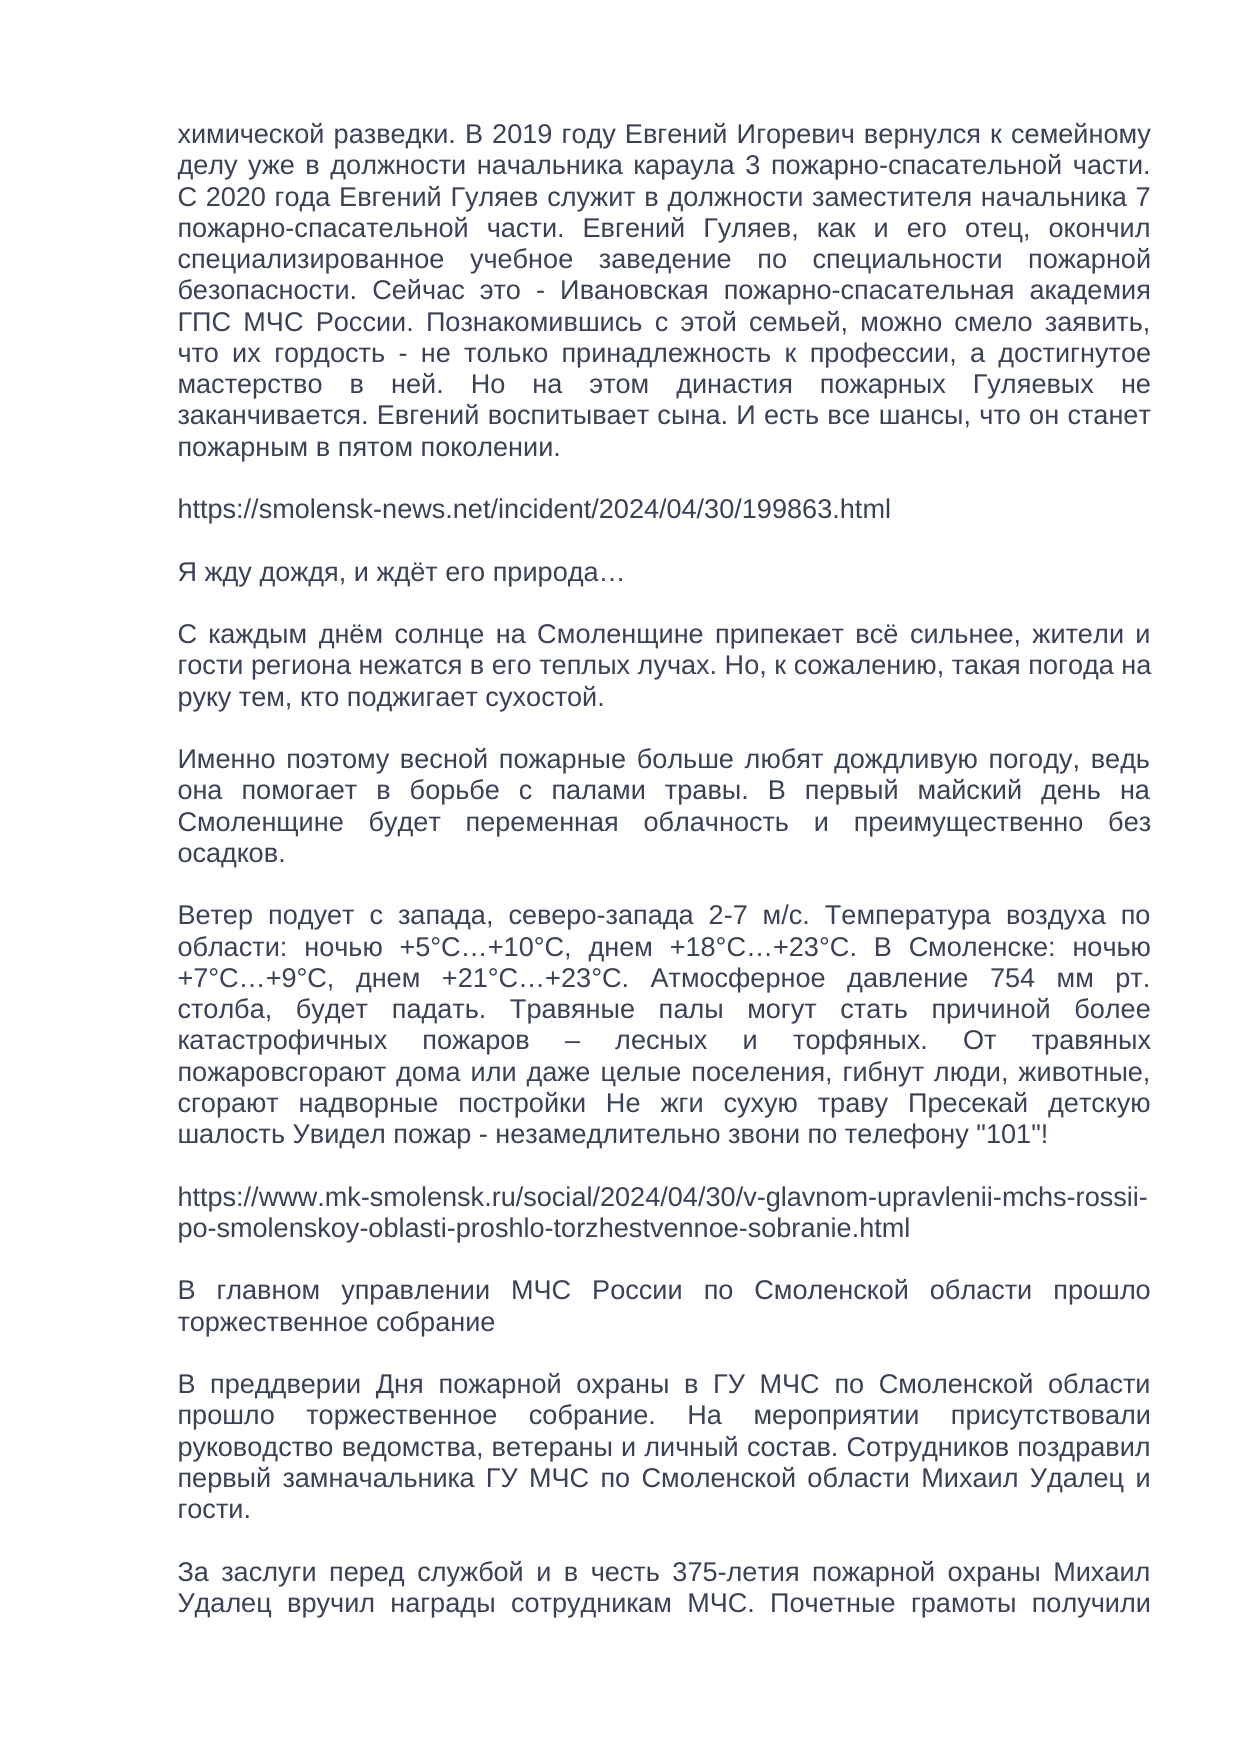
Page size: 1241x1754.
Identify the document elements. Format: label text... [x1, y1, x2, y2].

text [177, 1556, 1152, 1618]
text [177, 118, 1152, 462]
text https://www.mk-smolensk.ru/social/2024/04/30/v-glavnom-upravlenii-mchs-rossii-po-smolenskoy-oblasti-proshlo-torzhestvennoe-sobranie.html [177, 1181, 1152, 1243]
text https://smolensk-news.net/incident/2024/04/30/199863.html [177, 493, 1152, 524]
text Я жду дождя, и ждёт его природа… [177, 556, 1152, 587]
text В преддверии Дня пожарной охраны в ГУ МЧС по Смоленской области прошло торжественное собрание. На мероприятии присутствовали руководство ведомства, ветераны и личный состав. Сотрудников поздравил первый замначальника ГУ МЧС по Смоленской области Михаил Удалец и гости. [177, 1368, 1152, 1524]
text С каждым днём солнце на Смоленщине припекает всё сильнее, жители и гости региона нежатся в его теплых лучах. Но, к сожалению, такая погода на руку тем, кто поджигает сухостой. [177, 618, 1152, 712]
text Ветер подует с запада, северо-запада 2-7 м/с. Температура воздуха по области: ночью +5°C…+10°C, днем +18°C…+23°C. В Смоленске: ночью +7°C…+9°C, днем +21°C…+23°C. Атмосферное давление 754 мм рт. столба, будет падать. Травяные палы могут стать причиной более катастрофичных пожаров – лесных и торфяных. От травяных пожаровсгорают дома или даже целые поселения, гибнут люди, животные, сгорают надворные постройки Не жги сухую траву Пресекай детскую шалость Увидел пожар - незамедлительно звони по телефону "101"! [177, 899, 1152, 1149]
text В главном управлении МЧС России по Смоленской области прошло торжественное собрание [177, 1274, 1152, 1337]
text Именно поэтому весной пожарные больше любят дождливую погоду, ведь она помогает в борьбе с палами травы. В первый майский день на Смоленщине будет переменная облачность и преимущественно без осадков. [177, 743, 1152, 868]
